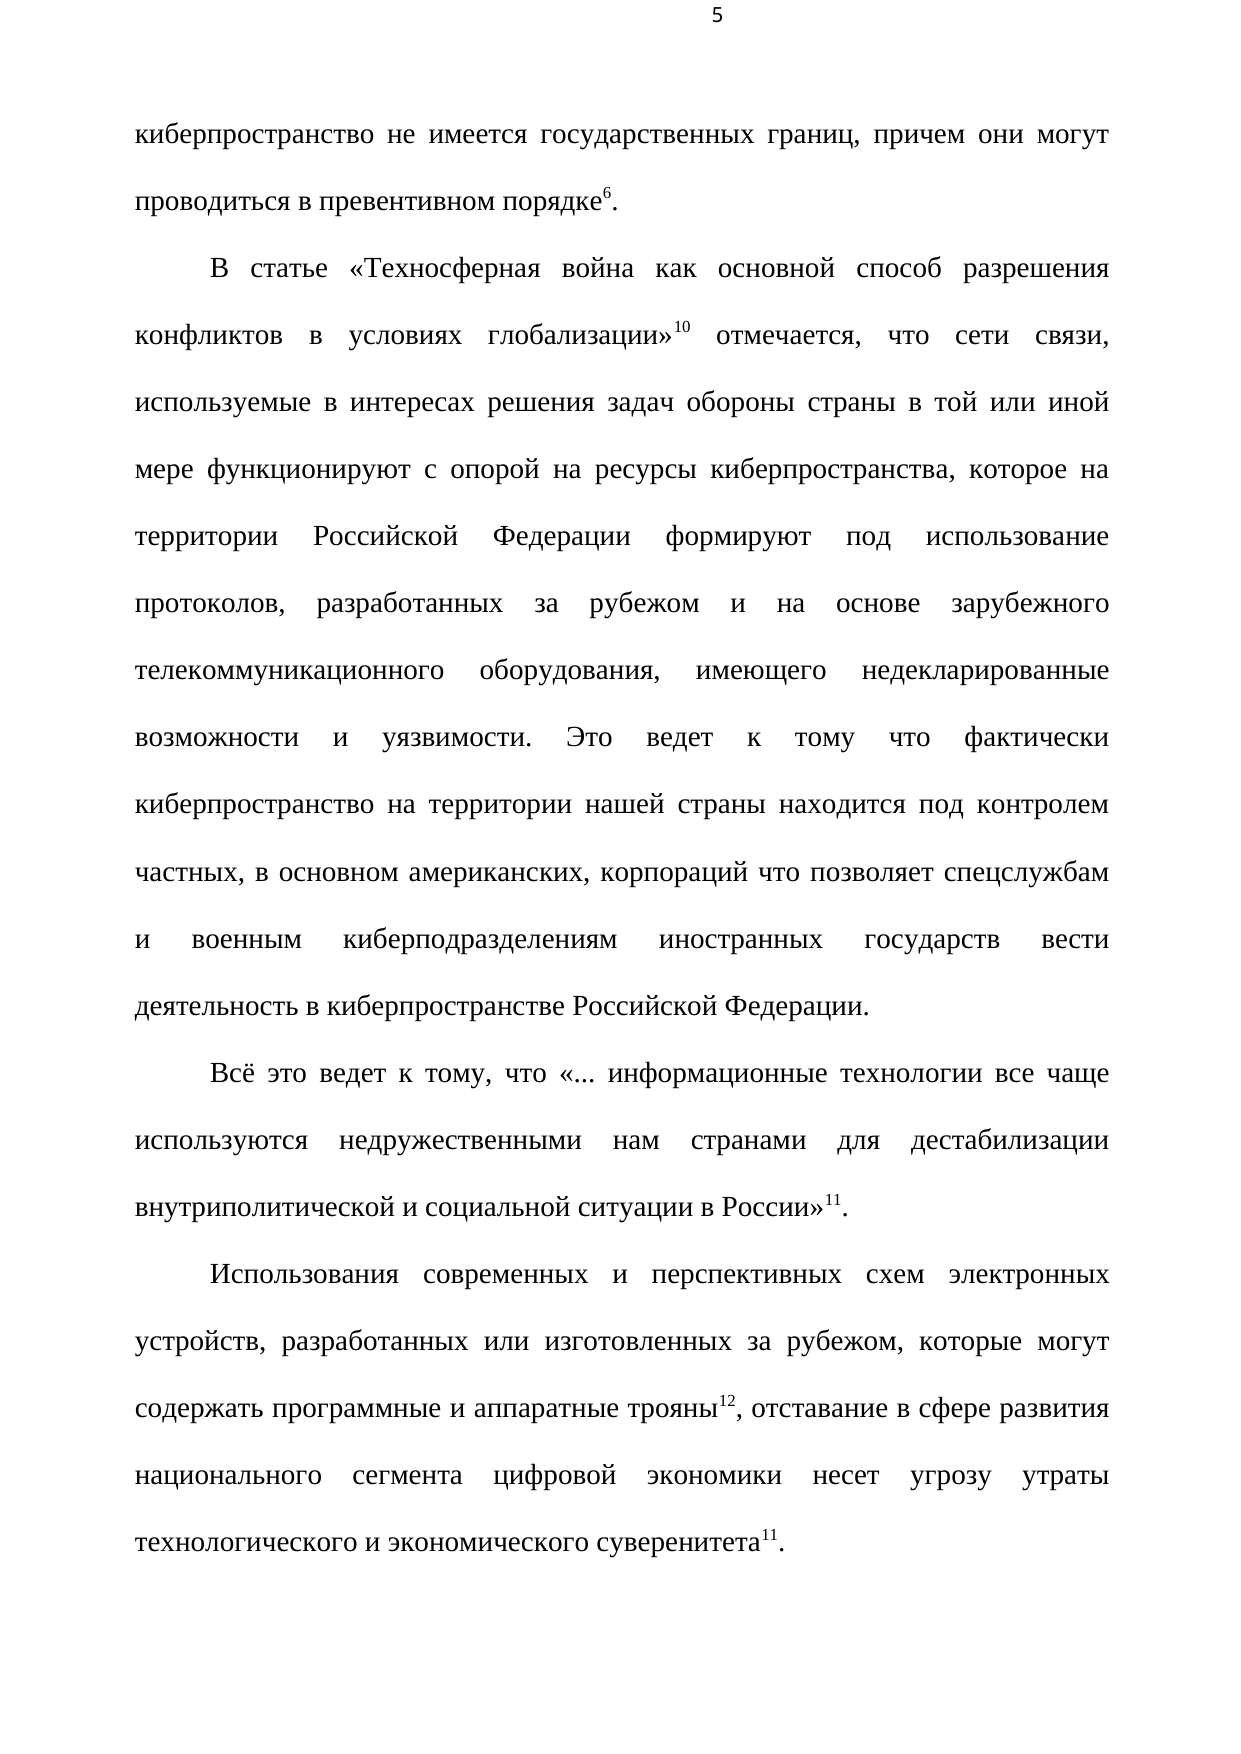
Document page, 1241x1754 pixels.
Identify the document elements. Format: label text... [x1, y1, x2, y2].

text В статье «Техносферная война как основной способ разрешения конфликтов в условиях глобализации»10 отмечается, что сети связи, используемые в интересах решения задач обороны страны в той или иной мере функционируют с опорой на ресурсы киберпространства, которое на территории Российской Федерации формируют под использование протоколов, разработанных за рубежом и на основе зарубежного телекоммуникационного оборудования, имеющего недекларированные возможности и уязвимости. Это ведет к тому что фактически киберпространство на территории нашей страны находится под контролем частных, в основном американских, корпораций что позволяет спецслужбам и военным киберподразделениям иностранных государств вести деятельность в киберпространстве Российской Федерации. [134, 250, 1110, 1021]
text Использования современных и перспективных схем электронных устройств, разработанных или изготовленных за рубежом, которые могут содержать программные и аппаратные трояны12, отставание в сфере развития национального сегмента цифровой экономики несет угрозу утраты технологического и экономического суверенитета11. [134, 1256, 1110, 1558]
text Всё это ведет к тому, что «... информационные технологии все чаще используются недружественными нам странами для дестабилизации внутриполитической и социальной ситуации в России»11. [134, 1055, 1110, 1223]
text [134, 116, 1110, 216]
